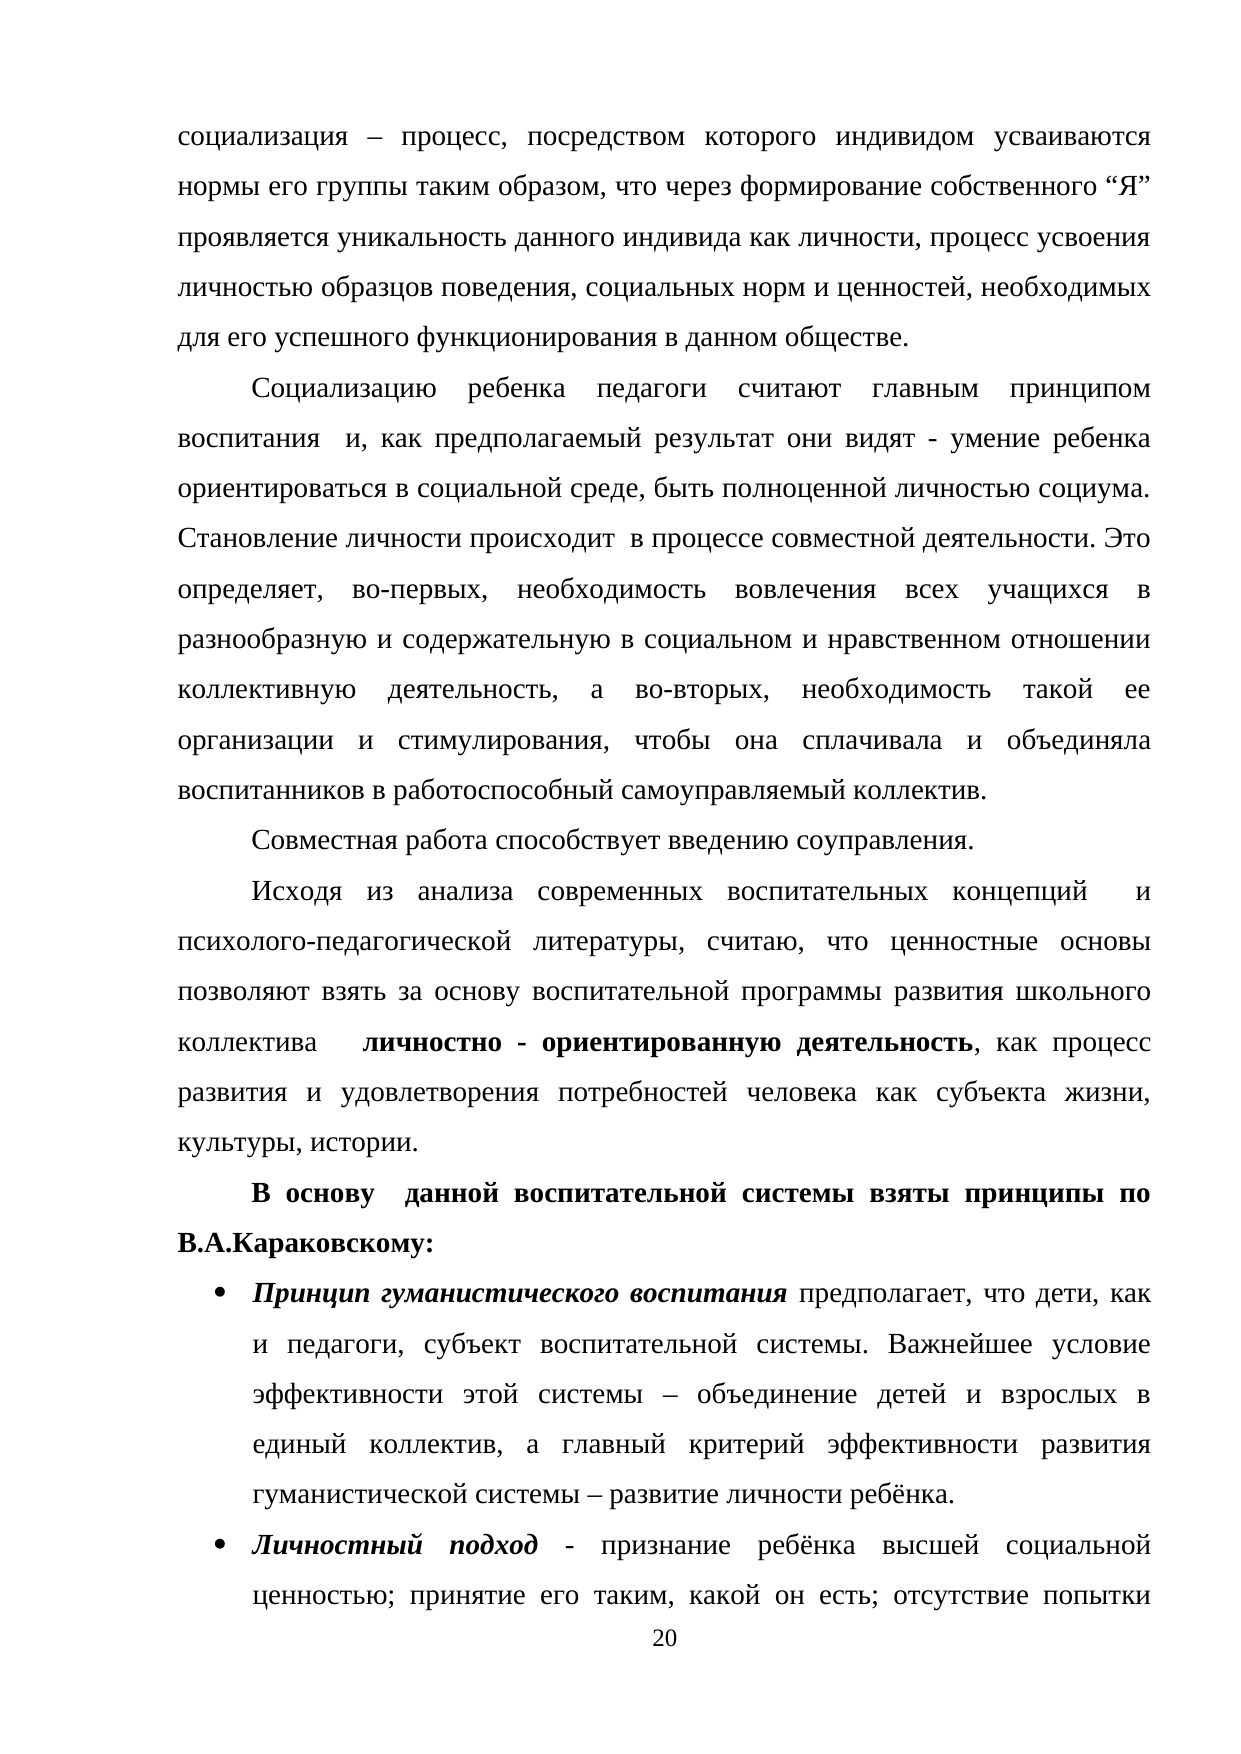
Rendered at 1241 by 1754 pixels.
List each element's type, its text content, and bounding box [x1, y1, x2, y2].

text В основу данной воспитательной системы взяты принципы по В.А.Караковскому: [177, 1175, 1152, 1258]
text Совместная работа способствует введению соуправления. [177, 822, 1152, 856]
text Исходя из анализа современных воспитательных концепций и психолого-педагогической литературы, считаю, что ценностные основы позволяют взять за основу воспитательной программы развития школьного коллектива личностно - ориентированную деятельность, как процесс развития и удовлетворения потребностей человека как субъекта жизни, культуры, истории. [177, 873, 1152, 1158]
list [215, 1527, 1152, 1611]
list Принцип гуманистического воспитания предполагает, что дети, как и педагоги, субъект воспитательной системы. Важнейшее условие эффективности этой системы – объединение детей и взрослых в единый коллектив, а главный критерий эффективности развития гуманистической системы – развитие личности ребёнка. [215, 1275, 1152, 1510]
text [177, 118, 1152, 353]
text Социализацию ребенка педагоги считают главным принципом воспитания и, как предполагаемый результат они видят - умение ребенка ориентироваться в социальной среде, быть полноценной личностью социума. Становление личности происходит в процессе совместной деятельности. Это определяет, во-первых, необходимость вовлечения всех учащихся в разнообразную и содержательную в социальном и нравственном отношении коллективную деятельность, а во-вторых, необходимость такой ее организации и стимулирования, чтобы она сплачивала и объединяла воспитанников в работоспособный самоуправляемый коллектив. [177, 370, 1152, 806]
